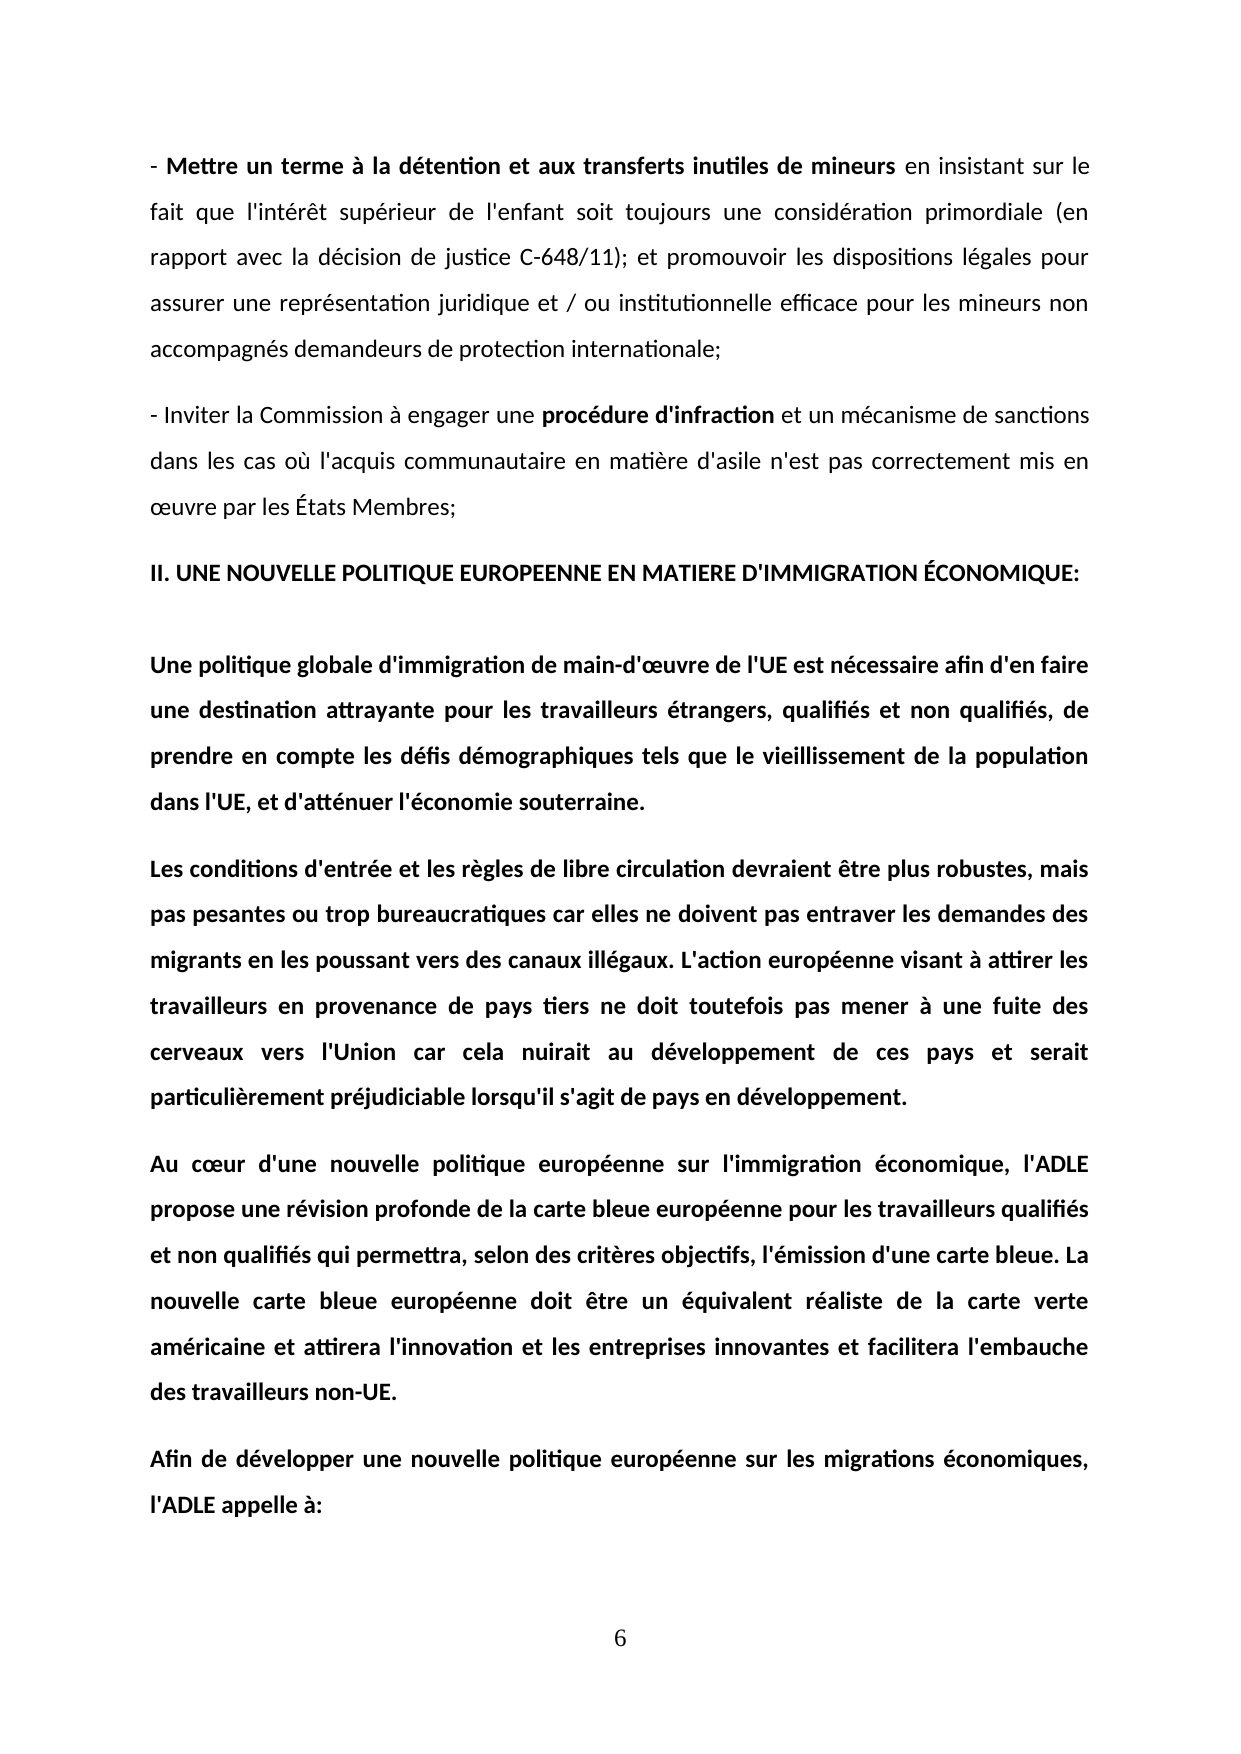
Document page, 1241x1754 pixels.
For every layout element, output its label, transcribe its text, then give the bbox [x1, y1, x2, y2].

text Afin de développer une nouvelle politique européenne sur les migrations économiques, l'ADLE appelle à: [150, 1443, 1090, 1519]
text Au cœur d'une nouvelle politique européenne sur l'immigration économique, l'ADLE propose une révision profonde de la carte bleue européenne pour les travailleurs qualifiés et non qualifiés qui permettra, selon des critères objectifs, l'émission d'une carte bleue. La nouvelle carte bleue européenne doit être un équivalent réaliste de la carte verte américaine et attirera l'innovation et les entreprises innovantes et facilitera l'embauche des travailleurs non-UE. [150, 1148, 1090, 1407]
text Les conditions d'entrée et les règles de libre circulation devraient être plus robustes, mais pas pesantes ou trop bureaucratiques car elles ne doivent pas entraver les demandes des migrants en les poussant vers des canaux illégaux. L'action européenne visant à attirer les travailleurs en provenance de pays tiers ne doit toutefois pas mener à une fuite des cerveaux vers l'Union car cela nuirait au développement de ces pays et serait particulièrement préjudiciable lorsqu'il s'agit de pays en développement. [150, 853, 1090, 1112]
text - Inviter la Commission à engager une procédure d'infraction et un mécanisme de sanctions dans les cas où l'acquis communautaire en matière d'asile n'est pas correctement mis en œuvre par les États Membres; [150, 399, 1090, 521]
text Une politique globale d'immigration de main-d'œuvre de l'UE est nécessaire afin d'en faire une destination attrayante pour les travailleurs étrangers, qualifiés et non qualifiés, de prendre en compte les défis démographiques tels que le vieillissement de la population dans l'UE, et d'atténuer l'économie souterraine. [150, 649, 1090, 817]
text ii. UNE NOUVELLE POLITIQUE EUROPEENNE EN MATIERE D'IMMIGRATION éCONOMIQUE: [150, 557, 1090, 588]
text - Mettre un terme à la détention et aux transferts inutiles de mineurs en insistant sur le fait que l'intérêt supérieur de l'enfant soit toujours une considération primordiale (en rapport avec la décision de justice C-648/11); et promouvoir les dispositions légales pour assurer une représentation juridique et / ou institutionnelle efficace pour les mineurs non accompagnés demandeurs de protection internationale; [150, 150, 1090, 363]
